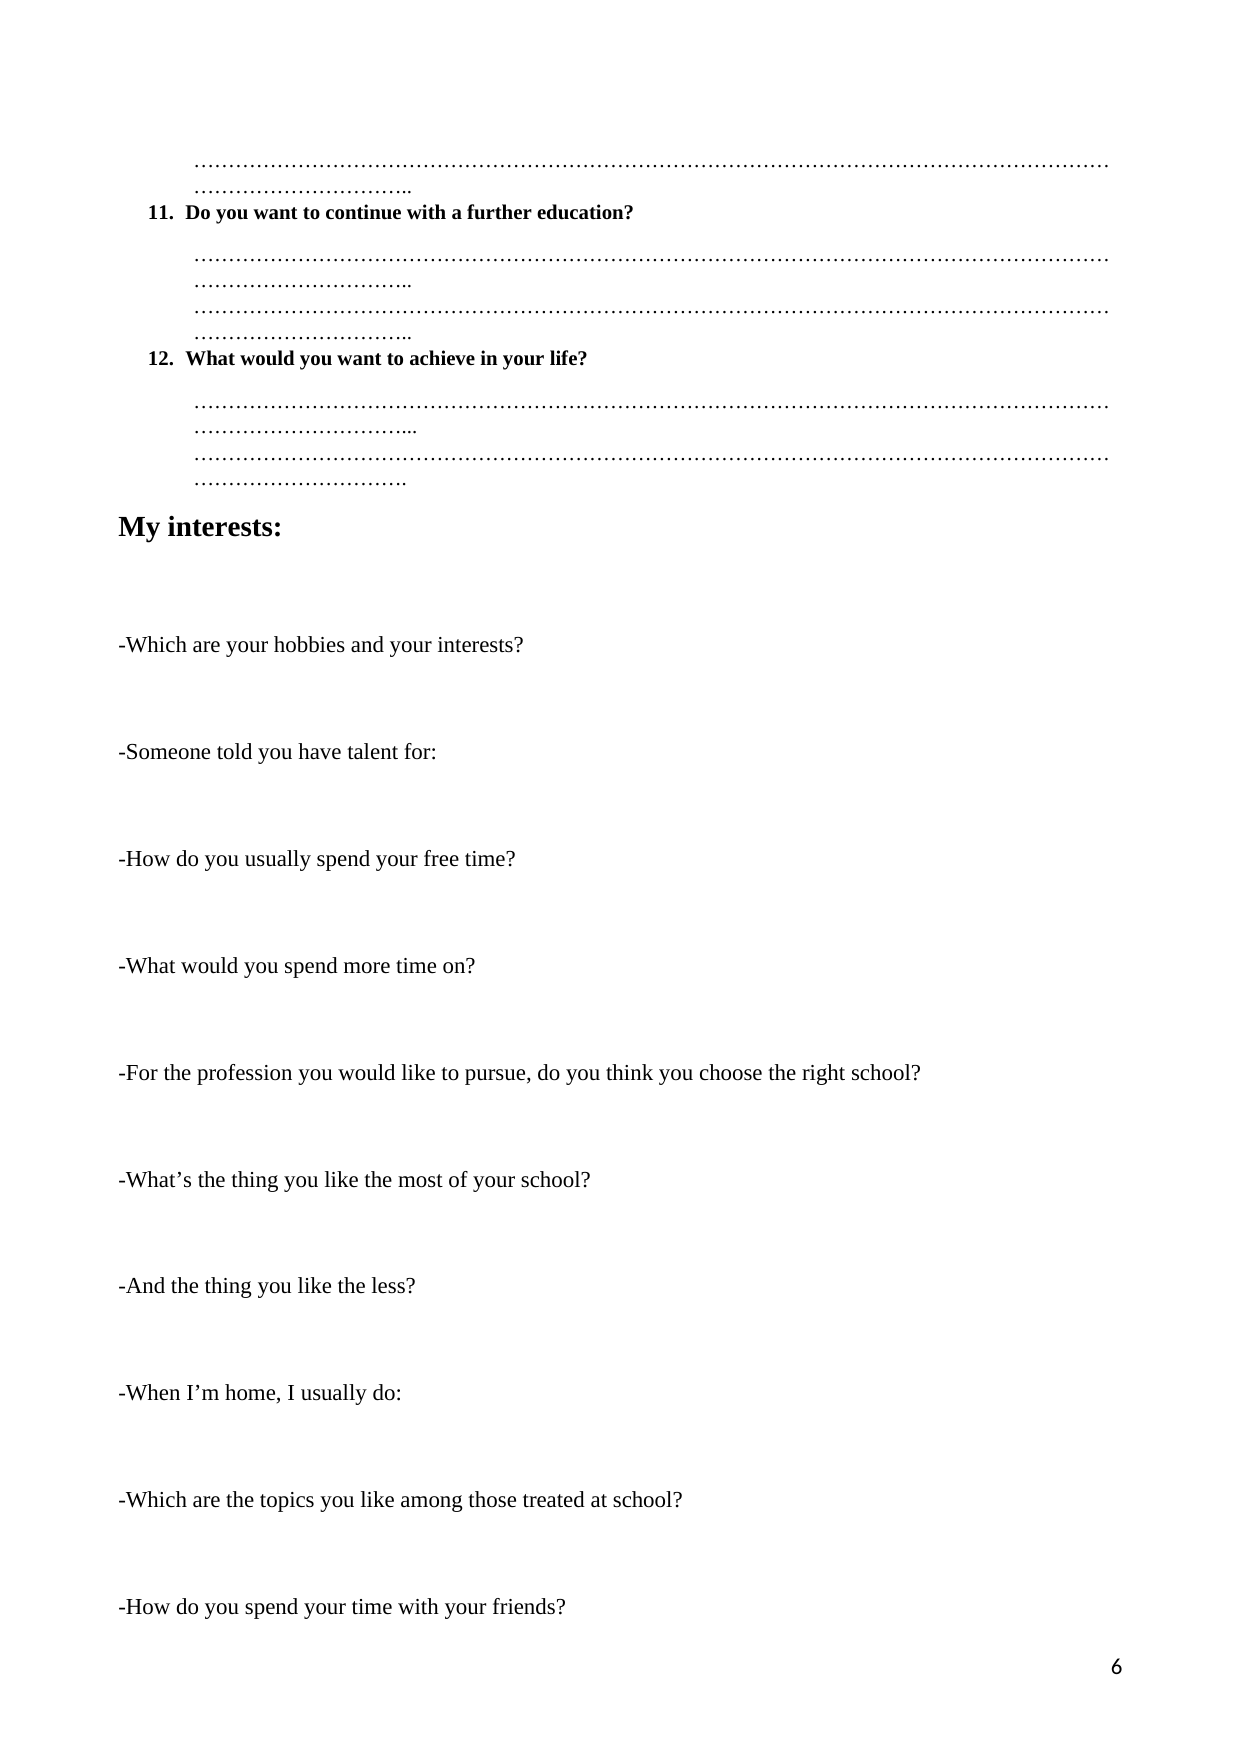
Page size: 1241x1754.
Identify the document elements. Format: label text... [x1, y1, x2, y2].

text My interests: [118, 509, 1122, 542]
text -How do you spend your time with your friends? [118, 1593, 1122, 1619]
text -How do you usually spend your free time? [118, 845, 1122, 871]
list What would you want to achieve in your life? [148, 346, 1122, 370]
text -Which are the topics you like among those treated at school? [118, 1486, 1122, 1513]
text -When I’m home, I usually do: [118, 1379, 1122, 1406]
text -What would you spend more time on? [118, 952, 1122, 978]
list ………………………………………………………………………………………………………………………………………………..……………………………………………………………………………………………………………………………………………….. [193, 242, 1122, 344]
text -What’s the thing you like the most of your school? [118, 1166, 1122, 1192]
list ………………………………………………………………………………………………………………………………………………...………………………………………………………………………………………………………………………………………………. [193, 388, 1122, 490]
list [193, 148, 1122, 198]
text -For the profession you would like to pursue, do you think you choose the right school? [118, 1059, 1122, 1085]
text -Someone told you have talent for: [118, 738, 1122, 764]
text -And the thing you like the less? [118, 1272, 1122, 1299]
list Do you want to continue with a further education? [148, 199, 1122, 224]
text -Which are your hobbies and your interests? [118, 631, 1122, 658]
